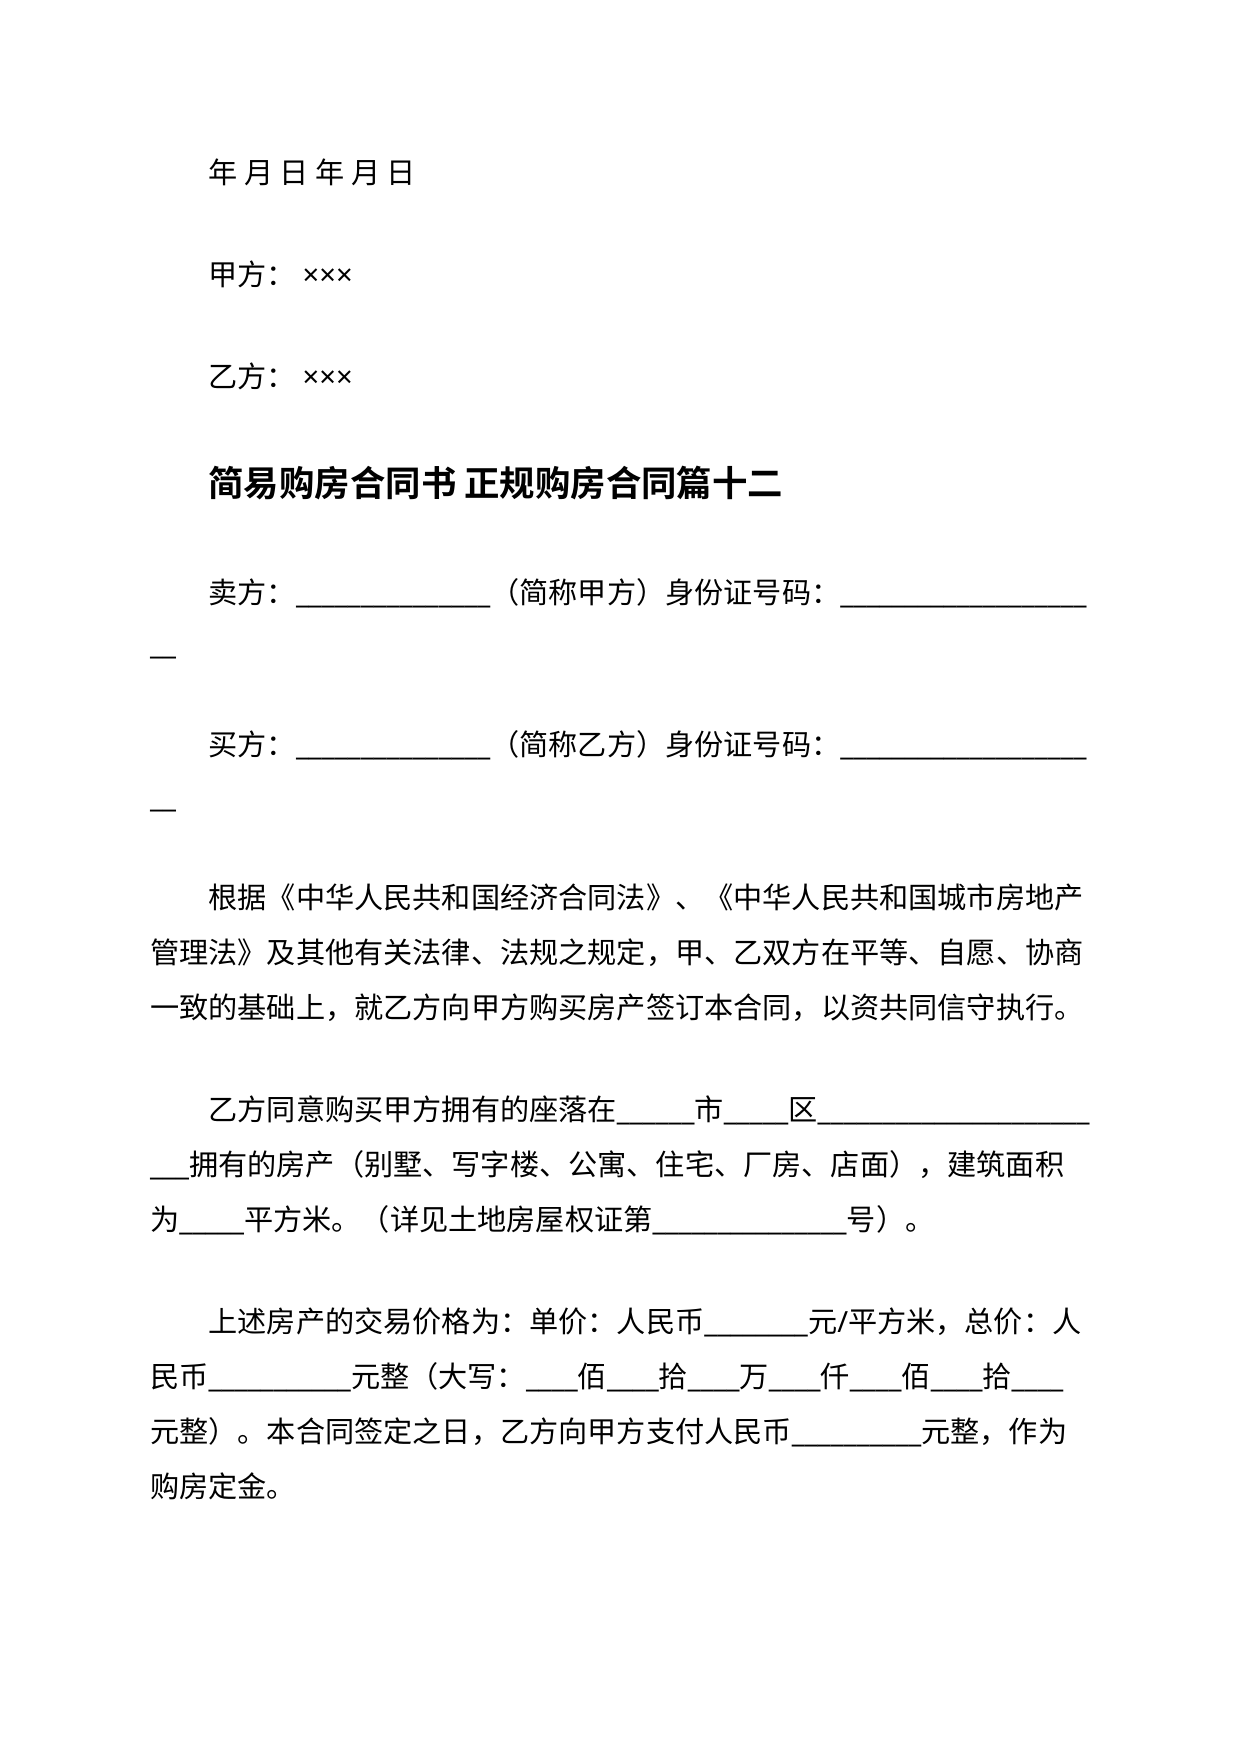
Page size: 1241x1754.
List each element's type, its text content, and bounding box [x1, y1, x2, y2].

text 乙方： ××× [150, 354, 1090, 396]
text 年 月 日 年 月 日 [150, 150, 1090, 192]
text 简易购房合同书 正规购房合同篇十二 [150, 456, 1090, 507]
text 甲方： ××× [150, 252, 1090, 294]
text 卖方：_______________（简称甲方）身份证号码：_____________________ [150, 569, 1090, 663]
text 乙方同意购买甲方拥有的座落在______市_____区________________________拥有的房产（别墅、写字楼、公寓、住宅、厂房、店面），建筑面积为_____平方米。（详见土地房屋权证第_______________号）。 [150, 1086, 1090, 1238]
text 买方：_______________（简称乙方）身份证号码：_____________________ [150, 722, 1090, 816]
text 根据《中华人民共和国经济合同法》、《中华人民共和国城市房地产管理法》及其他有关法律、法规之规定，甲、乙双方在平等、自愿、协商一致的基础上，就乙方向甲方购买房产签订本合同，以资共同信守执行。 [150, 874, 1090, 1027]
text 上述房产的交易价格为：单价：人民币________元/平方米，总价：人民币___________元整（大写：____佰____拾____万____仟____佰____拾____元整）。本合同签定之日，乙方向甲方支付人民币__________元整，作为购房定金。 [150, 1298, 1090, 1505]
